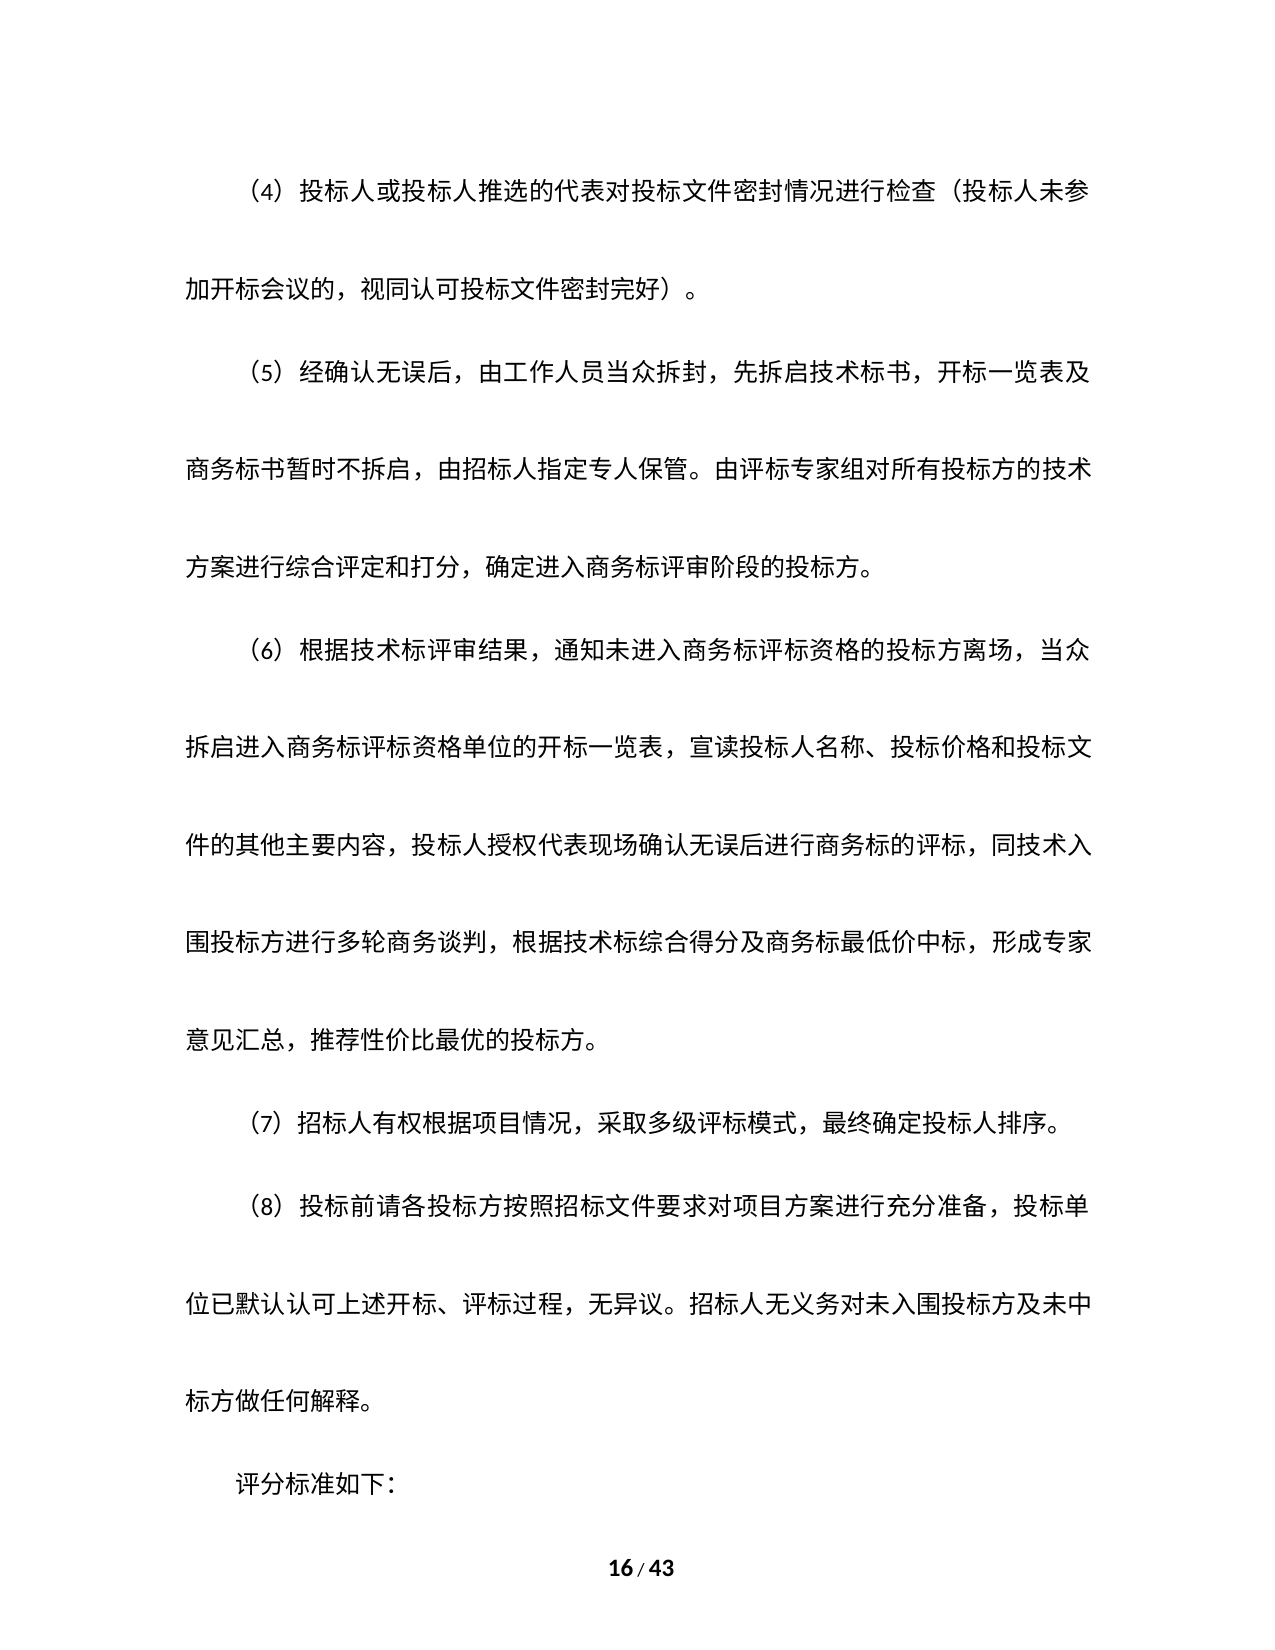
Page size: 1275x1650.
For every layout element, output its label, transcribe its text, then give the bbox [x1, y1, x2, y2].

text （7）招标人有权根据项目情况，采取多级评标模式，最终确定投标人排序。 [185, 1089, 1092, 1154]
text （6）根据技术标评审结果，通知未进入商务标评标资格的投标方离场，当众拆启进入商务标评标资格单位的开标一览表，宣读投标人名称、投标价格和投标文件的其他主要内容，投标人授权代表现场确认无误后进行商务标的评标，同技术入围投标方进行多轮商务谈判，根据技术标综合得分及商务标最低价中标，形成专家意见汇总，推荐性价比最优的投标方。 [185, 616, 1092, 1071]
text （5）经确认无误后，由工作人员当众拆封，先拆启技术标书，开标一览表及商务标书暂时不拆启，由招标人指定专人保管。由评标专家组对所有投标方的技术方案进行综合评定和打分，确定进入商务标评审阶段的投标方。 [185, 338, 1092, 598]
text （8）投标前请各投标方按照招标文件要求对项目方案进行充分准备，投标单位已默认认可上述开标、评标过程，无异议。招标人无义务对未入围投标方及未中标方做任何解释。 [185, 1172, 1092, 1432]
text （4）投标人或投标人推选的代表对投标文件密封情况进行检查（投标人未参加开标会议的，视同认可投标文件密封完好）。 [185, 157, 1092, 320]
text 评分标准如下： [185, 1450, 1092, 1515]
